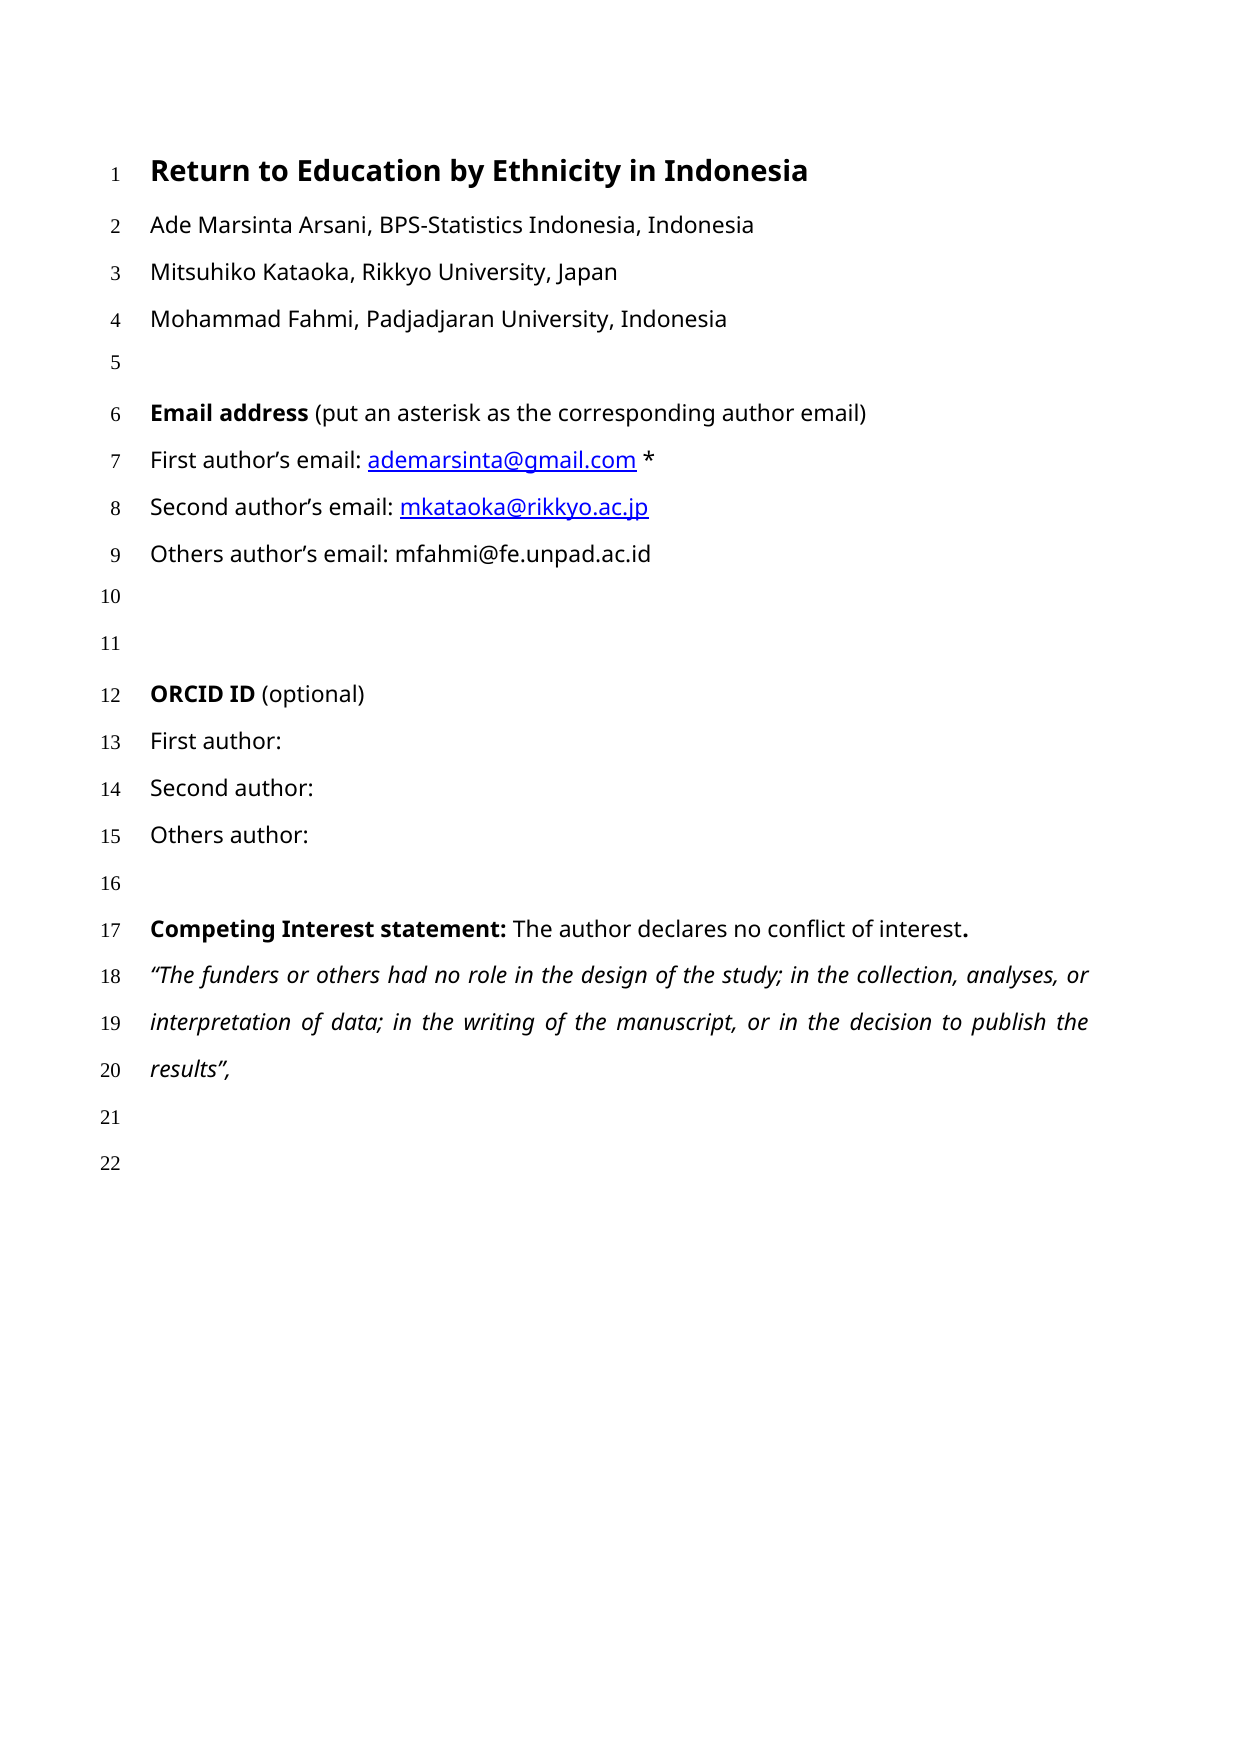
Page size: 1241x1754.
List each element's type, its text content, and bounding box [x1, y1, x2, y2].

text Second author’s email: mkataoka@rikkyo.ac.jp [150, 491, 1090, 522]
text Competing Interest statement: The author declares no conflict of interest. [150, 913, 1090, 944]
text Email address (put an asterisk as the corresponding author email) [150, 397, 1090, 428]
text Others author: [150, 819, 1090, 850]
text First author’s email: ademarsinta@gmail.com * [150, 444, 1090, 475]
text Others author’s email: mfahmi@fe.unpad.ac.id [150, 538, 1090, 569]
text Mitsuhiko Kataoka, Rikkyo University, Japan [150, 256, 1090, 288]
text “The funders or others had no role in the design of the study; in the collection, analyses, or interpretation of data; in the writing of the manuscript, or in the decision to publish the results”, [150, 959, 1090, 1084]
text First author: [150, 725, 1090, 756]
text Second author: [150, 772, 1090, 803]
text ORCID ID (optional) [150, 678, 1090, 709]
text Mohammad Fahmi, Padjadjaran University, Indonesia [150, 303, 1090, 334]
text Ade Marsinta Arsani, BPS-Statistics Indonesia, Indonesia [150, 209, 1090, 241]
text Return to Education by Ethnicity in Indonesia [150, 150, 1090, 190]
